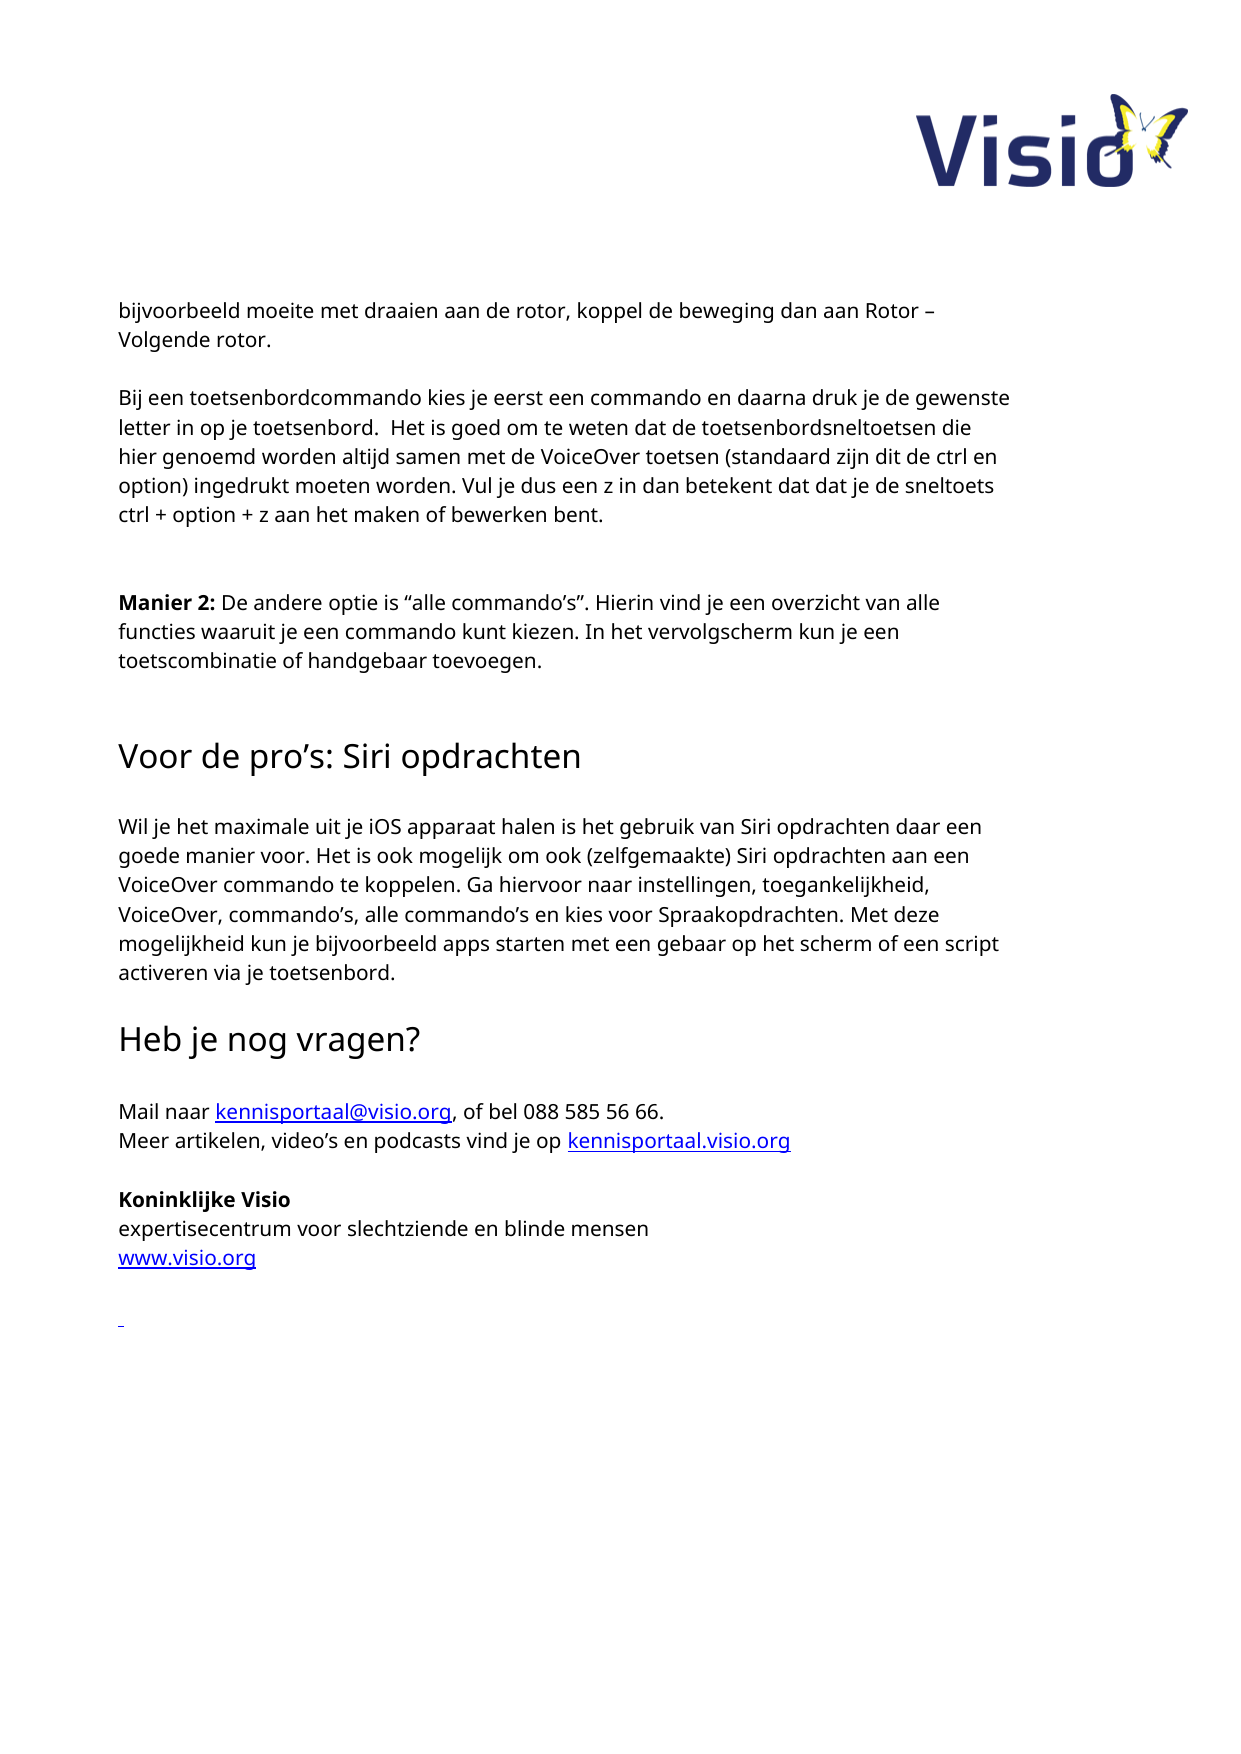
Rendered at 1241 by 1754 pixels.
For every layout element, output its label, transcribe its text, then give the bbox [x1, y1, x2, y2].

text Manier 2: De andere optie is “alle commando’s”. Hierin vind je een overzicht van alle functies waaruit je een commando kunt kiezen. In het vervolgscherm kun je een toetscombinatie of handgebaar toevoegen. [118, 587, 1016, 674]
picture [904, 89, 1199, 190]
text Meer artikelen, video’s en podcasts vind je op kennisportaal.visio.org [118, 1126, 1016, 1155]
text Koninklijke Visio [118, 1184, 1016, 1213]
text Wil je het maximale uit je iOS apparaat halen is het gebruik van Siri opdrachten daar een goede manier voor. Het is ook mogelijk om ook (zelfgemaakte) Siri opdrachten aan een VoiceOver commando te koppelen. Ga hiervoor naar instellingen, toegankelijkheid, VoiceOver, commando’s, alle commando’s en kies voor Spraakopdrachten. Met deze mogelijkheid kun je bijvoorbeeld apps starten met een gebaar op het scherm of een script activeren via je toetsenbord. [118, 812, 1016, 987]
subtitle Heb je nog vragen? [118, 1016, 1016, 1061]
subtitle Voor de pro’s: Siri opdrachten [118, 733, 1016, 778]
text www.visio.org [118, 1242, 1016, 1272]
text Mail naar kennisportaal@visio.org, of bel 088 585 56 66. [118, 1094, 1016, 1126]
text Bij een toetsenbordcommando kies je eerst een commando en daarna druk je de gewenste letter in op je toetsenbord. Het is goed om te weten dat de toetsenbordsneltoetsen die hier genoemd worden altijd samen met de VoiceOver toetsen (standaard zijn dit de ctrl en option) ingedrukt moeten worden. Vul je dus een z in dan betekent dat dat je de sneltoets ctrl + option + z aan het maken of bewerken bent. [118, 383, 1016, 529]
text expertisecentrum voor slechtziende en blinde mensen [118, 1213, 1016, 1242]
